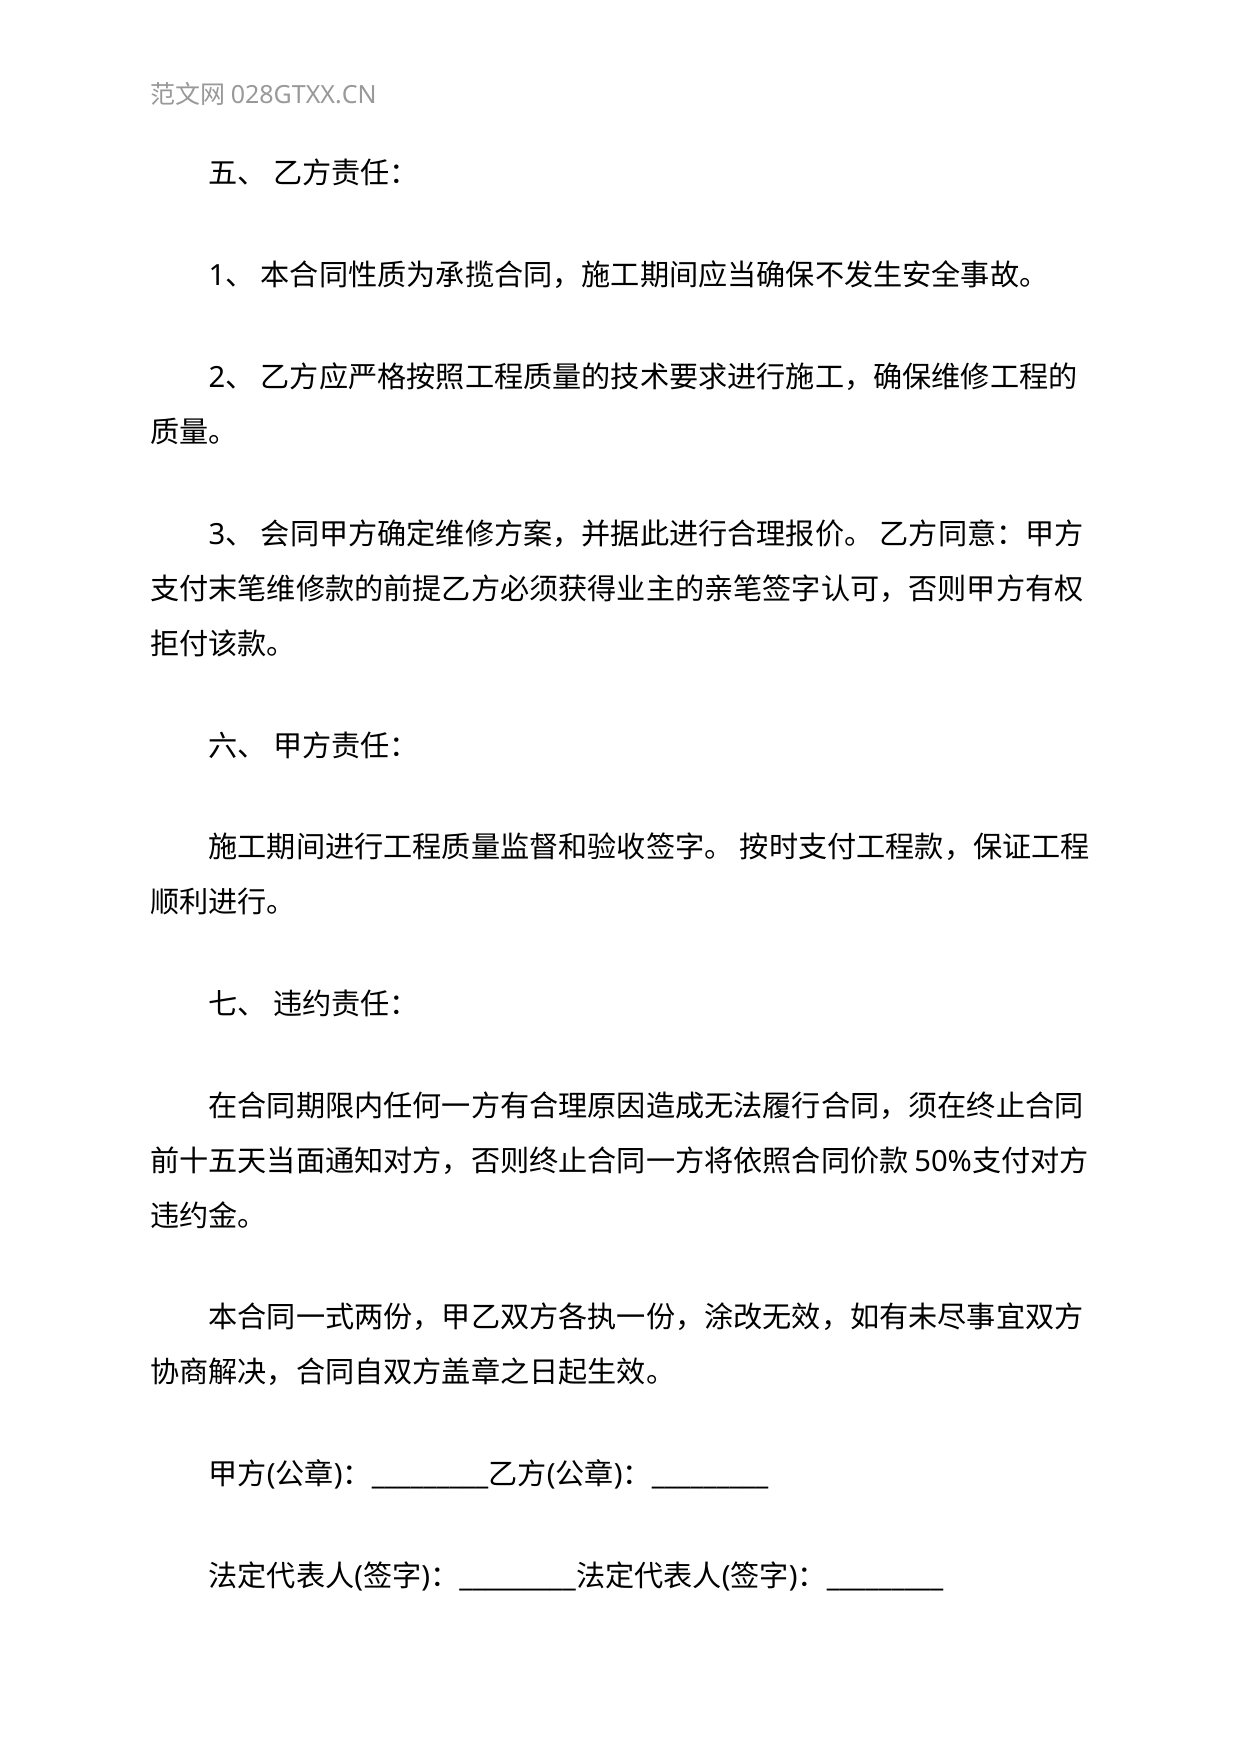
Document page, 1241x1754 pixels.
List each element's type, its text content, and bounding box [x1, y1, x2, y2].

text 2、 乙方应严格按照工程质量的技术要求进行施工，确保维修工程的质量。 [150, 354, 1090, 451]
text 法定代表人(签字)：_________法定代表人(签字)：_________ [150, 1553, 1090, 1595]
text 1、 本合同性质为承揽合同，施工期间应当确保不发生安全事故。 [150, 252, 1090, 294]
text 七、 违约责任： [150, 981, 1090, 1023]
text 六、 甲方责任： [150, 722, 1090, 764]
text 本合同一式两份，甲乙双方各执一份，涂改无效，如有未尽事宜双方协商解决，合同自双方盖章之日起生效。 [150, 1294, 1090, 1391]
text 五、 乙方责任： [150, 150, 1090, 192]
text 施工期间进行工程质量监督和验收签字。 按时支付工程款，保证工程顺利进行。 [150, 824, 1090, 921]
text 在合同期限内任何一方有合理原因造成无法履行合同，须在终止合同前十五天当面通知对方，否则终止合同一方将依照合同价款50%支付对方违约金。 [150, 1082, 1090, 1234]
text 甲方(公章)：_________乙方(公章)：_________ [150, 1451, 1090, 1493]
text 3、 会同甲方确定维修方案，并据此进行合理报价。 乙方同意：甲方支付末笔维修款的前提乙方必须获得业主的亲笔签字认可，否则甲方有权拒付该款。 [150, 511, 1090, 663]
